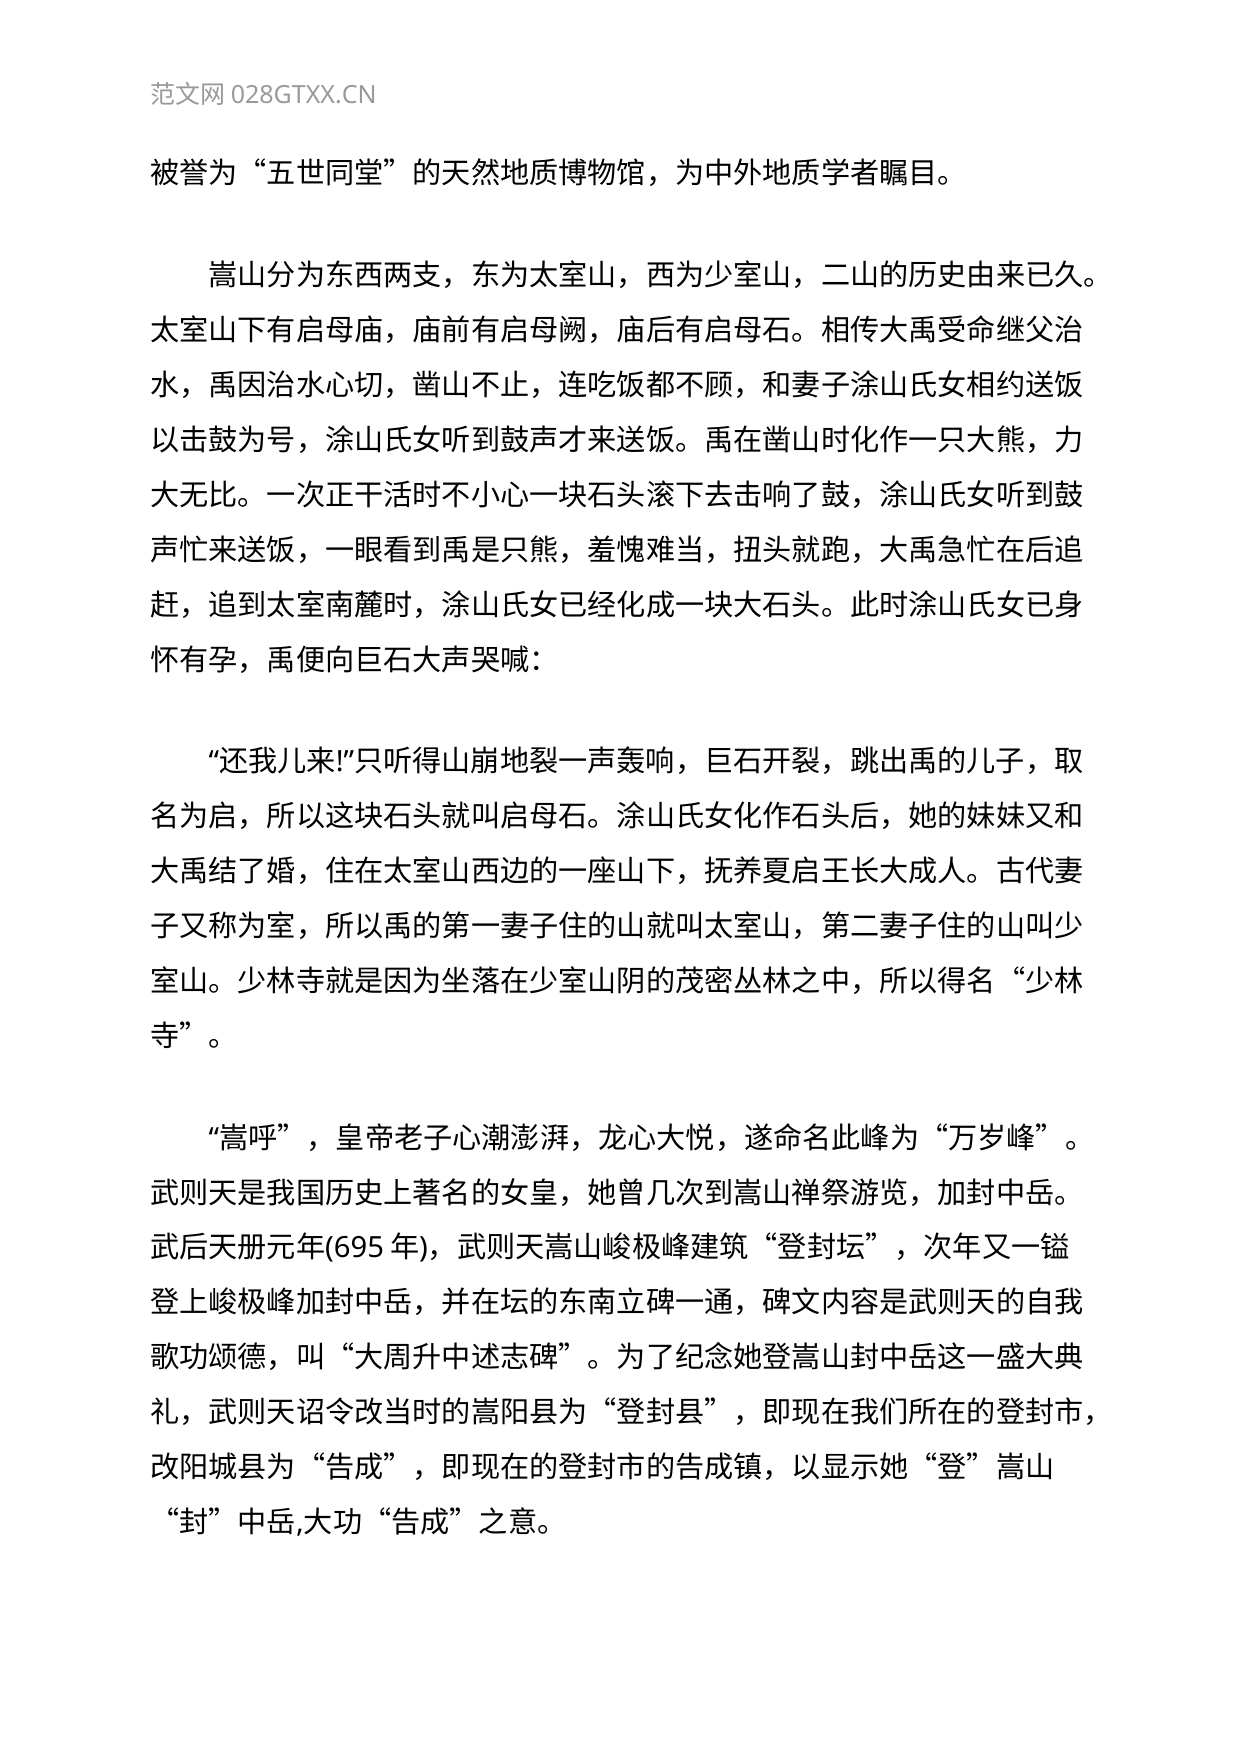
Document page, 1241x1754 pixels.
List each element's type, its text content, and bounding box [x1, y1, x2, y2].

text “还我儿来!”只听得山崩地裂一声轰响，巨石开裂，跳出禹的儿子，取名为启，所以这块石头就叫启母石。涂山氏女化作石头后，她的妹妹又和大禹结了婚，住在太室山西边的一座山下，抚养夏启王长大成人。古代妻子又称为室，所以禹的第一妻子住的山就叫太室山，第二妻子住的山叫少室山。少林寺就是因为坐落在少室山阴的茂密丛林之中，所以得名“少林寺”。 [150, 738, 1090, 1055]
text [150, 150, 1090, 192]
text “嵩呼”，皇帝老子心潮澎湃，龙心大悦，遂命名此峰为“万岁峰”。武则天是我国历史上著名的女皇，她曾几次到嵩山禅祭游览，加封中岳。武后天册元年(695年)，武则天嵩山峻极峰建筑“登封坛”，次年又一镒登上峻极峰加封中岳，并在坛的东南立碑一通，碑文内容是武则天的自我歌功颂德，叫“大周升中述志碑”。为了纪念她登嵩山封中岳这一盛大典礼，武则天诏令改当时的嵩阳县为“登封县”，即现在我们所在的登封市，改阳城县为“告成”，即现在的登封市的告成镇，以显示她“登”嵩山“封”中岳,大功“告成”之意。 [150, 1114, 1090, 1541]
text 嵩山分为东西两支，东为太室山，西为少室山，二山的历史由来已久。太室山下有启母庙，庙前有启母阙，庙后有启母石。相传大禹受命继父治水，禹因治水心切，凿山不止，连吃饭都不顾，和妻子涂山氏女相约送饭以击鼓为号，涂山氏女听到鼓声才来送饭。禹在凿山时化作一只大熊，力大无比。一次正干活时不小心一块石头滚下去击响了鼓，涂山氏女听到鼓声忙来送饭，一眼看到禹是只熊，羞愧难当，扭头就跑，大禹急忙在后追赶，追到太室南麓时，涂山氏女已经化成一块大石头。此时涂山氏女已身怀有孕，禹便向巨石大声哭喊： [150, 252, 1090, 678]
